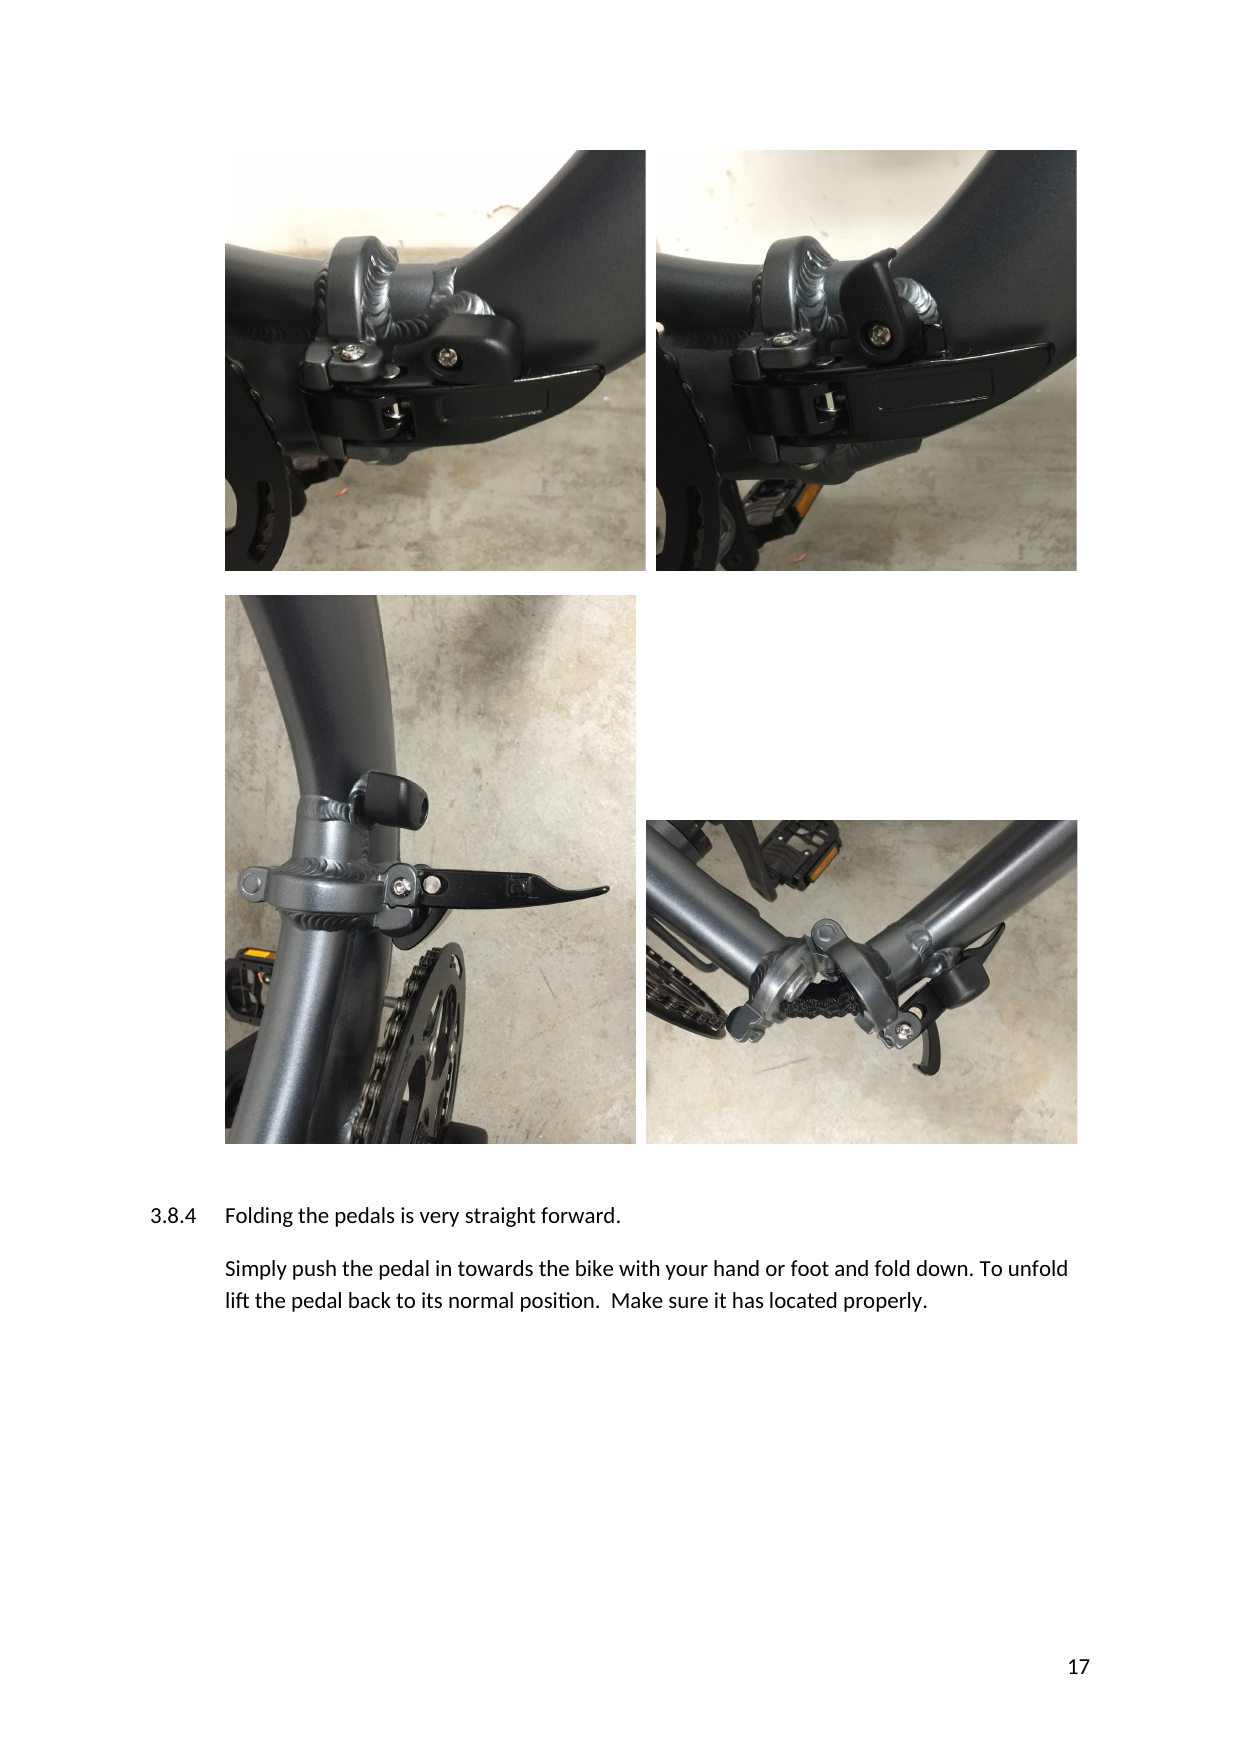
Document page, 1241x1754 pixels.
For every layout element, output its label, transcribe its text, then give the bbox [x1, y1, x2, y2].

picture [656, 150, 1077, 571]
text 3.8.4 Folding the pedals is very straight forward. [150, 1168, 1090, 1229]
text Simply push the pedal in towards the bike with your hand or foot and fold down. To unfold lift the pedal back to its normal position. Make sure it has located properly. [225, 1254, 1090, 1314]
picture [225, 150, 646, 571]
picture [646, 820, 1078, 1144]
picture [225, 595, 636, 1144]
